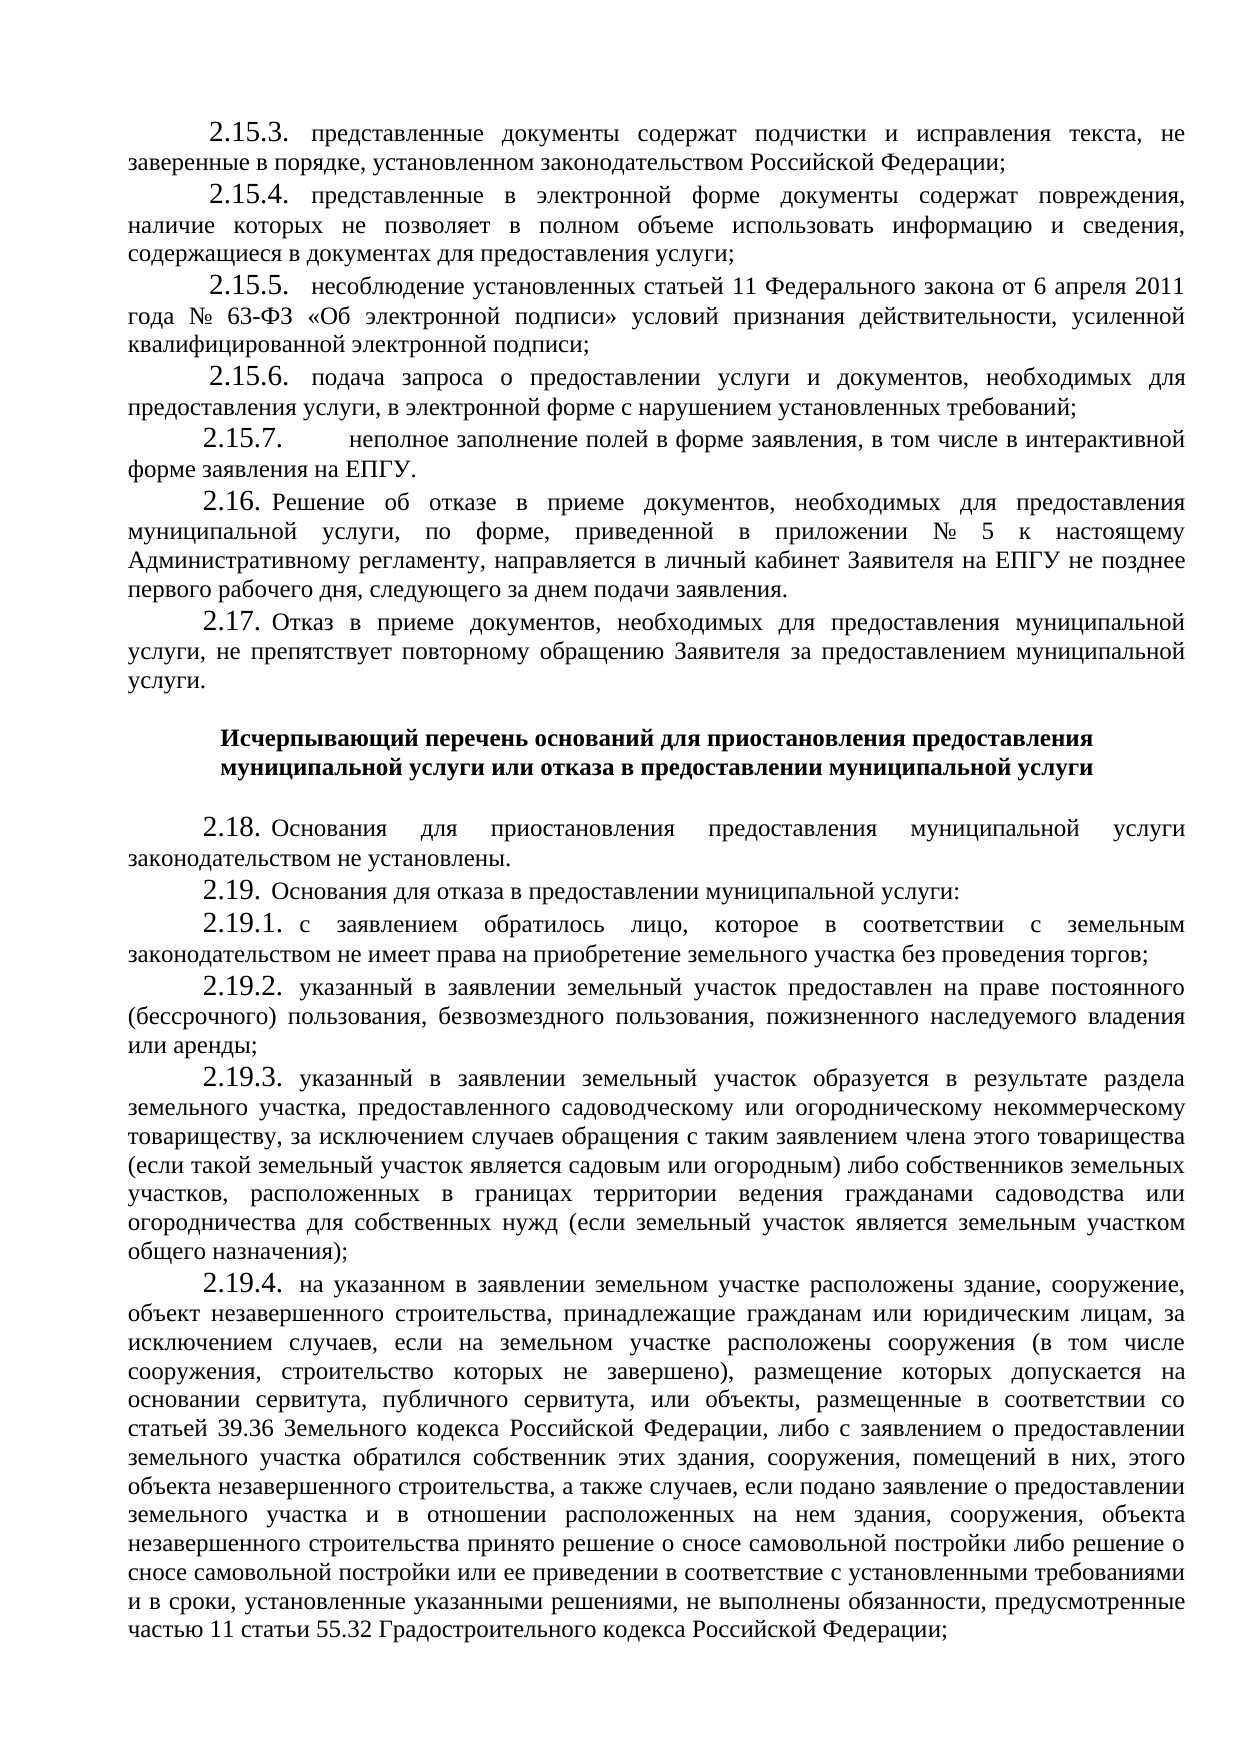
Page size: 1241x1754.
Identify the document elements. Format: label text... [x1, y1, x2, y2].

list представленные в электронной форме документы содержат повреждения, наличие которых не позволяет в полном объеме использовать информацию и сведения, содержащиеся в документах для предоставления услуги; [128, 176, 1186, 267]
list Отказ в приеме документов, необходимых для предоставления муниципальной услуги, не препятствует повторному обращению Заявителя за предоставлением муниципальной услуги. [128, 603, 1186, 694]
list подача запроса о предоставлении услуги и документов, необходимых для предоставления услуги, в электронной форме с нарушением установленных требований; [128, 358, 1186, 421]
text Исчерпывающий перечень оснований для приостановления предоставления муниципальной услуги или отказа в предоставлении муниципальной услуги [128, 723, 1186, 780]
list неполное заполнение полей в форме заявления, в том числе в интерактивной форме заявления на ЕПГУ. [128, 421, 1186, 483]
list Основания для приостановления предоставления муниципальной услуги законодательством не установлены. [128, 809, 1186, 872]
list Решение об отказе в приеме документов, необходимых для предоставления муниципальной услуги, по форме, приведенной в приложении № 5 к настоящему Административному регламенту, направляется в личный кабинет Заявителя на ЕПГУ не позднее первого рабочего дня, следующего за днем подачи заявления. [128, 483, 1186, 603]
list с заявлением обратилось лицо, которое в соответствии с земельным законодательством не имеет права на приобретение земельного участка без проведения торгов; [128, 905, 1186, 968]
list указанный в заявлении земельный участок предоставлен на праве постоянного (бессрочного) пользования, безвозмездного пользования, пожизненного наследуемого владения или аренды; [128, 968, 1186, 1059]
list указанный в заявлении земельный участок образуется в результате раздела земельного участка, предоставленного садоводческому или огородническому некоммерческому товариществу, за исключением случаев обращения с таким заявлением члена этого товарищества (если такой земельный участок является садовым или огородным) либо собственников земельных участков, расположенных в границах территории ведения гражданами садоводства или огородничества для собственных нужд (если земельный участок является земельным участком общего назначения); [128, 1059, 1186, 1265]
list Основания для отказа в предоставлении муниципальной услуги: [128, 872, 1186, 905]
list на указанном в заявлении земельном участке расположены здание, сооружение, объект незавершенного строительства, принадлежащие гражданам или юридическим лицам, за исключением случаев, если на земельном участке расположены сооружения (в том числе сооружения, строительство которых не завершено), размещение которых допускается на основании сервитута, публичного сервитута, или объекты, размещенные в соответствии со статьей 39.36 Земельного кодекса Российской Федерации, либо с заявлением о предоставлении земельного участка обратился собственник этих здания, сооружения, помещений в них, этого объекта незавершенного строительства, а также случаев, если подано заявление о предоставлении земельного участка и в отношении расположенных на нем здания, сооружения, объекта незавершенного строительства принято решение о сносе самовольной постройки либо решение о сносе самовольной постройки или ее приведении в соответствие с установленными требованиями и в сроки, установленные указанными решениями, не выполнены обязанности, предусмотренные частью 11 статьи 55.32 Градостроительного кодекса Российской Федерации; [128, 1265, 1186, 1643]
list несоблюдение установленных статьей 11 Федерального закона от 6 апреля 2011 года № 63-ФЗ «Об электронной подписи» условий признания действительности, усиленной квалифицированной электронной подписи; [128, 267, 1186, 358]
list представленные документы содержат подчистки и исправления текста, не заверенные в порядке, установленном законодательством Российской Федерации; [128, 114, 1186, 176]
